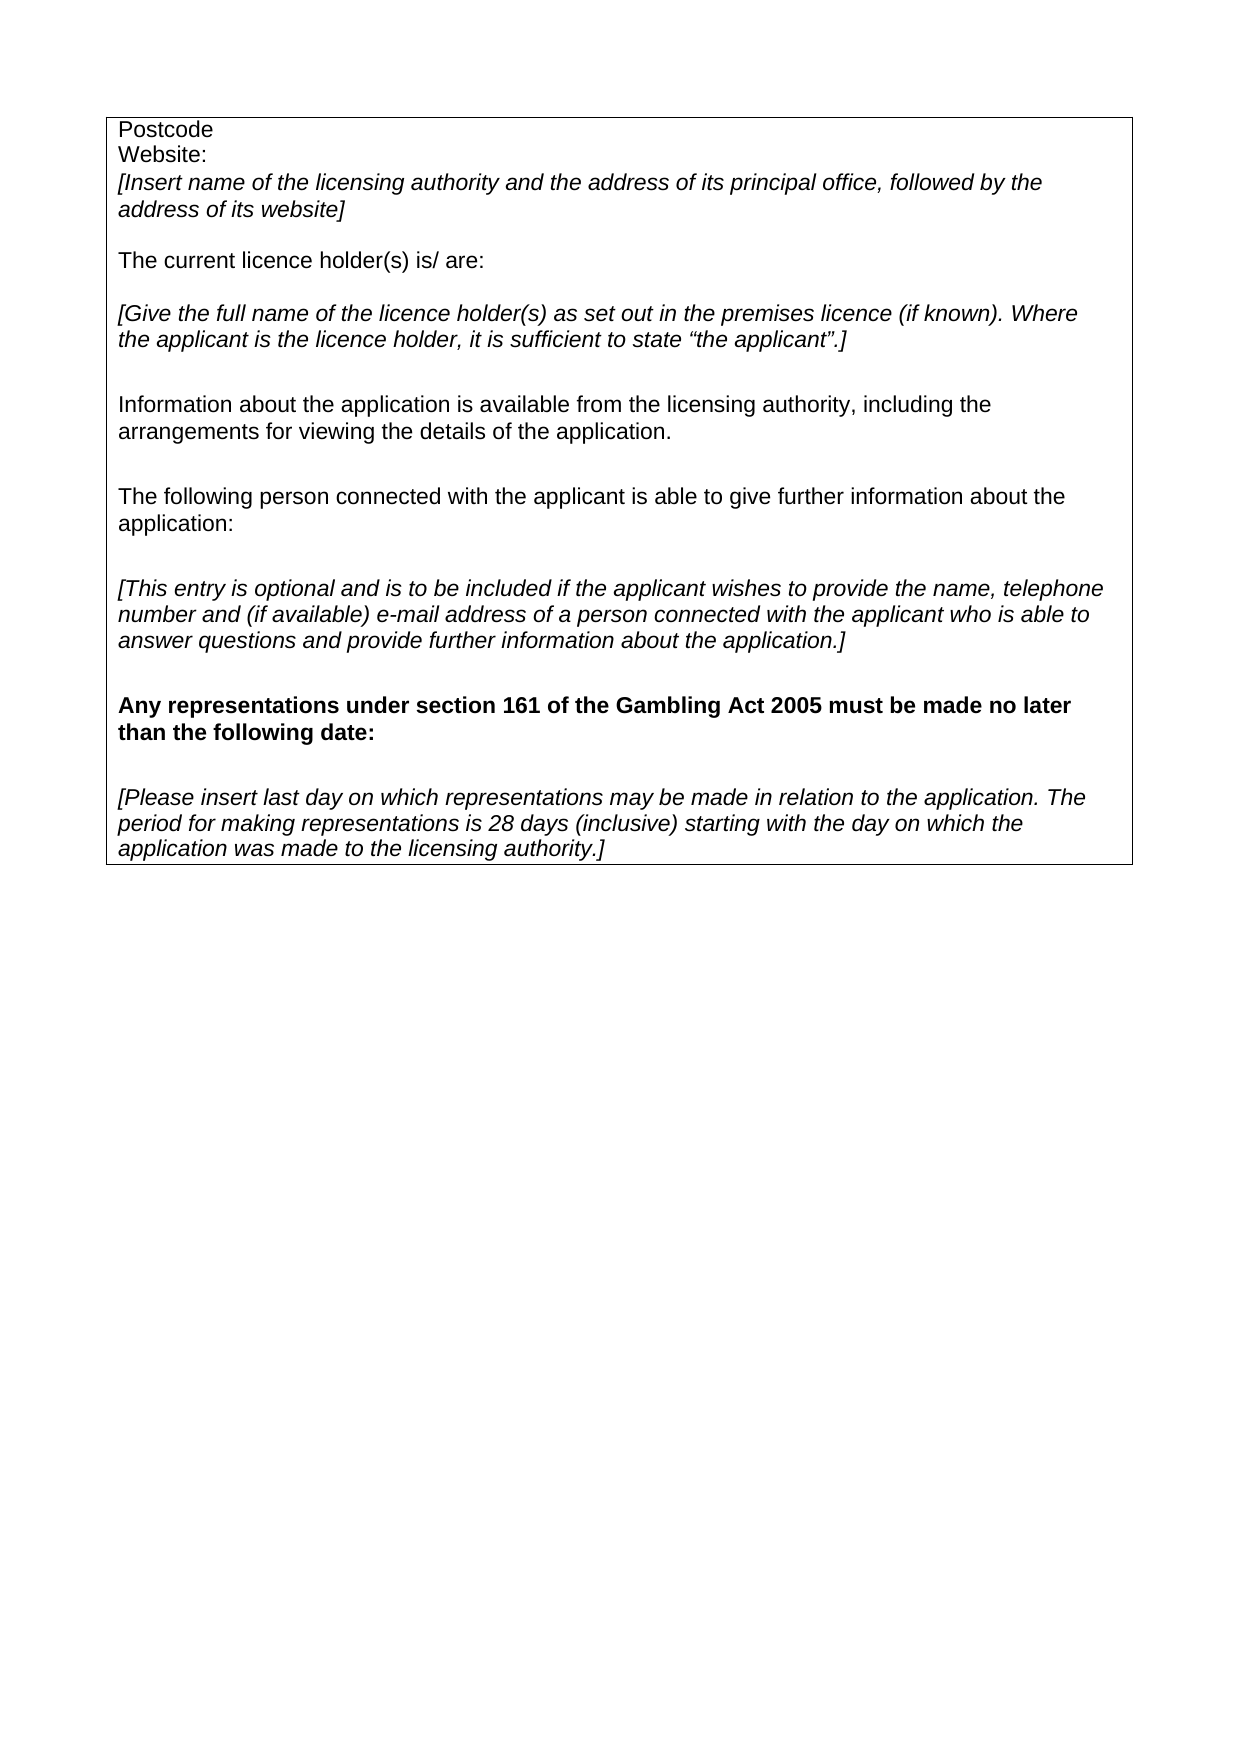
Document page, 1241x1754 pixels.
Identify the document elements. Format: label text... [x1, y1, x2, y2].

table_cell Website: [107, 143, 1132, 169]
table_cell [Please insert last day on which representations may be made in relation to the application. The period for making representations is 28 days (inclusive) starting with the day on which the application was made to the licensing authority.] [107, 765, 1132, 864]
table_header Postcode [107, 118, 1132, 143]
table_cell Any representations under section 161 of the Gambling Act 2005 must be made no later than the following date: [107, 674, 1132, 765]
table_cell [Give the full name of the licence holder(s) as set out in the premises licence (if known). Where the applicant is the licence holder, it is sufficient to state “the applicant”.] [107, 288, 1132, 373]
table_cell The current licence holder(s) is/ are: [107, 235, 1132, 288]
table_cell [Insert name of the licensing authority and the address of its principal office, followed by the address of its website] [107, 169, 1132, 235]
table_cell [This entry is optional and is to be included if the applicant wishes to provide the name, telephone number and (if available) e-mail address of a person connected with the applicant who is able to answer questions and provide further information about the application.] [107, 556, 1132, 674]
table_cell Information about the application is available from the licensing authority, including the arrangements for viewing the details of the application. The following person connected with the applicant is able to give further information about the application: [107, 373, 1132, 556]
